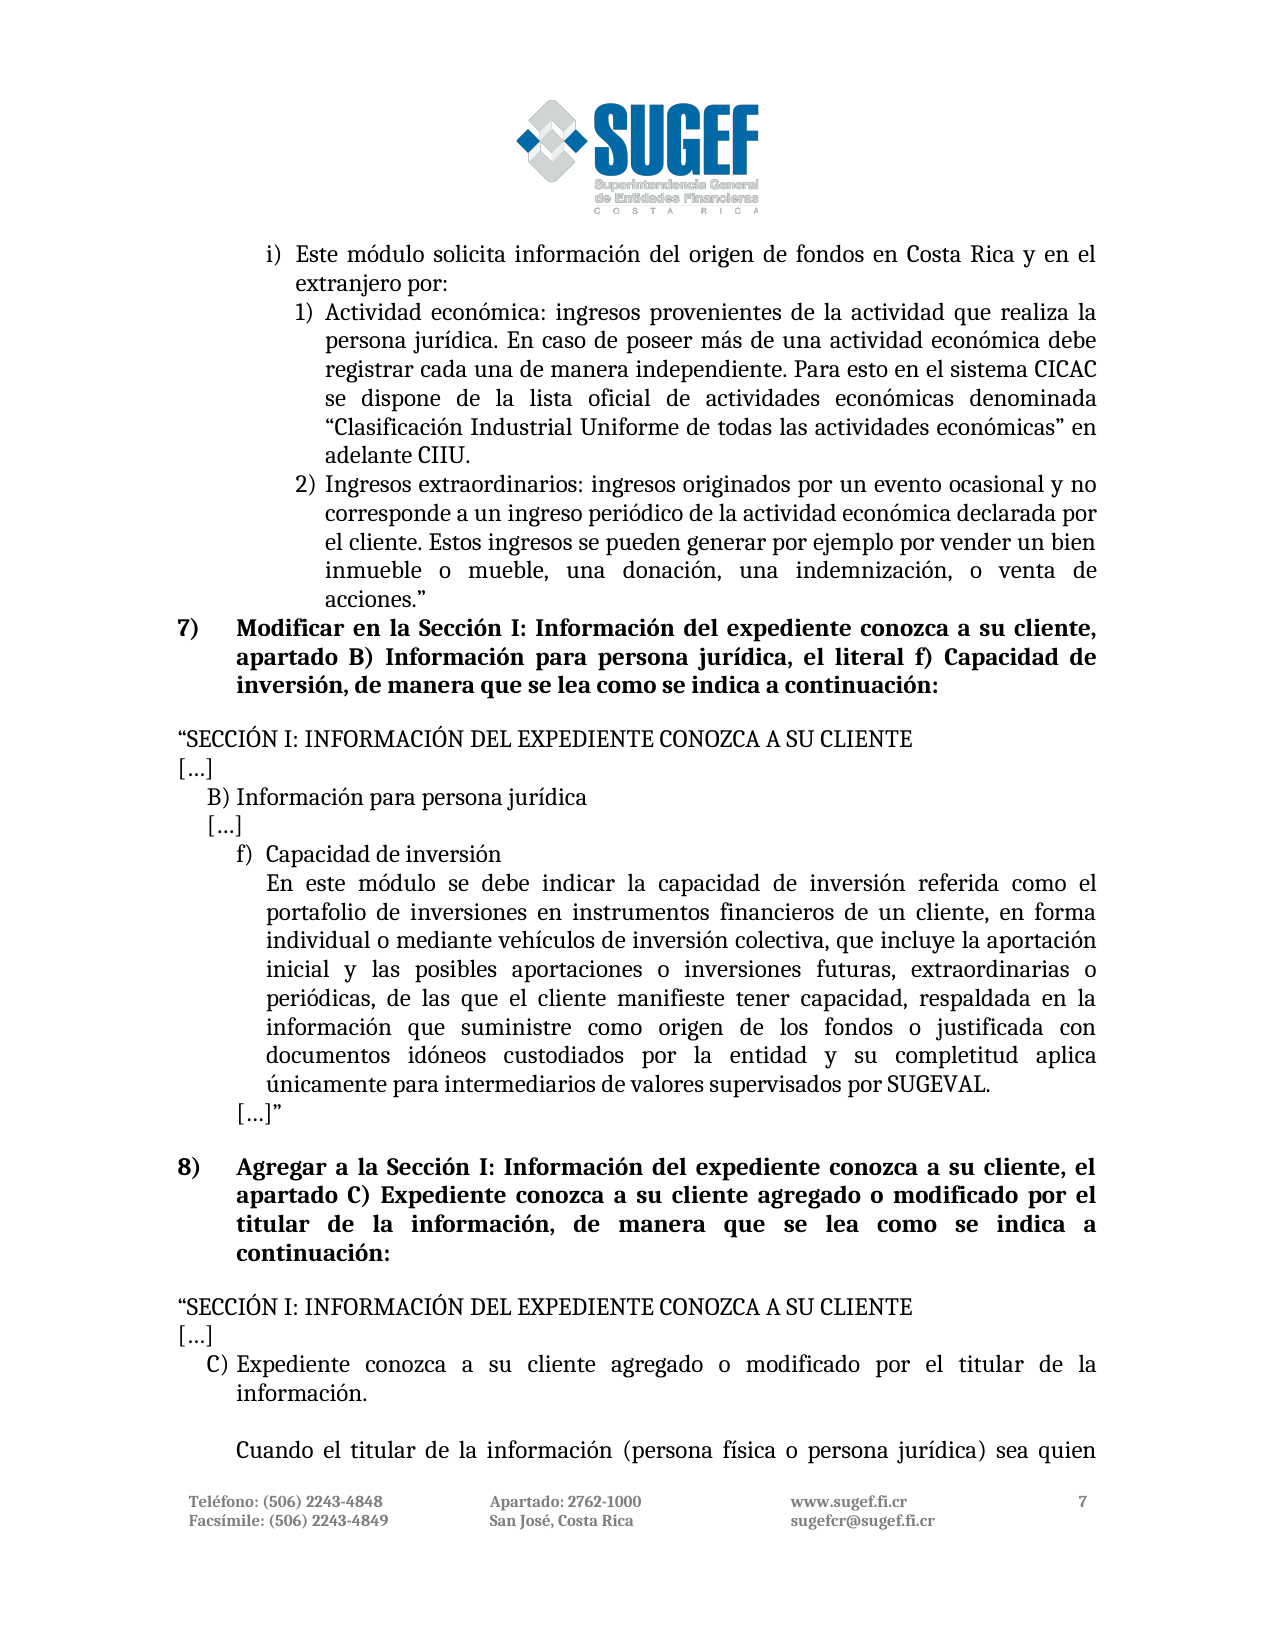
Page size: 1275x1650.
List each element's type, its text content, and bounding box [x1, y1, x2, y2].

text B) Información para persona jurídica [207, 782, 1098, 811]
list Modificar en la Sección I: Información del expediente conozca a su cliente, apartado B) Información para persona jurídica, el literal f) Capacidad de inversión, de manera que se lea como se indica a continuación: [177, 614, 1098, 700]
text […] [177, 1321, 1098, 1350]
text “SECCIÓN I: INFORMACIÓN DEL EXPEDIENTE CONOZCA A SU CLIENTE [177, 1292, 1098, 1321]
text En este módulo se debe indicar la capacidad de inversión referida como el portafolio de inversiones en instrumentos financieros de un cliente, en forma individual o mediante vehículos de inversión colectiva, que incluye la aportación inicial y las posibles aportaciones o inversiones futuras, extraordinarias o periódicas, de las que el cliente manifieste tener capacidad, respaldada en la información que suministre como origen de los fondos o justificada con documentos idóneos custodiados por la entidad y su completitud aplica únicamente para intermediarios de valores supervisados por SUGEVAL. [266, 869, 1098, 1099]
text f) Capacidad de inversión [236, 840, 1098, 869]
text […] [207, 811, 1098, 840]
picture [516, 100, 759, 214]
list Actividad económica: ingresos provenientes de la actividad que realiza la persona jurídica. En caso de poseer más de una actividad económica debe registrar cada una de manera independiente. Para esto en el sistema CICAC se dispone de la lista oficial de actividades económicas denominada “Clasificación Industrial Uniforme de todas las actividades económicas” en adelante CIIU. [295, 297, 1098, 470]
text […] [177, 754, 1098, 782]
list Agregar a la Sección I: Información del expediente conozca a su cliente, el apartado C) Expediente conozca a su cliente agregado o modificado por el titular de la información, de manera que se lea como se indica a continuación: [177, 1152, 1098, 1267]
text “SECCIÓN I: INFORMACIÓN DEL EXPEDIENTE CONOZCA A SU CLIENTE [177, 725, 1098, 754]
list Ingresos extraordinarios: ingresos originados por un evento ocasional y no corresponde a un ingreso periódico de la actividad económica declarada por el cliente. Estos ingresos se pueden generar por ejemplo por vender un bien inmueble o mueble, una donación, una indemnización, o venta de acciones.” [295, 470, 1098, 614]
text i) Este módulo solicita información del origen de fondos en Costa Rica y en el extranjero por: [266, 240, 1098, 297]
text […]” [236, 1099, 1098, 1127]
text C) Expediente conozca a su cliente agregado o modificado por el titular de la información. [207, 1350, 1098, 1407]
